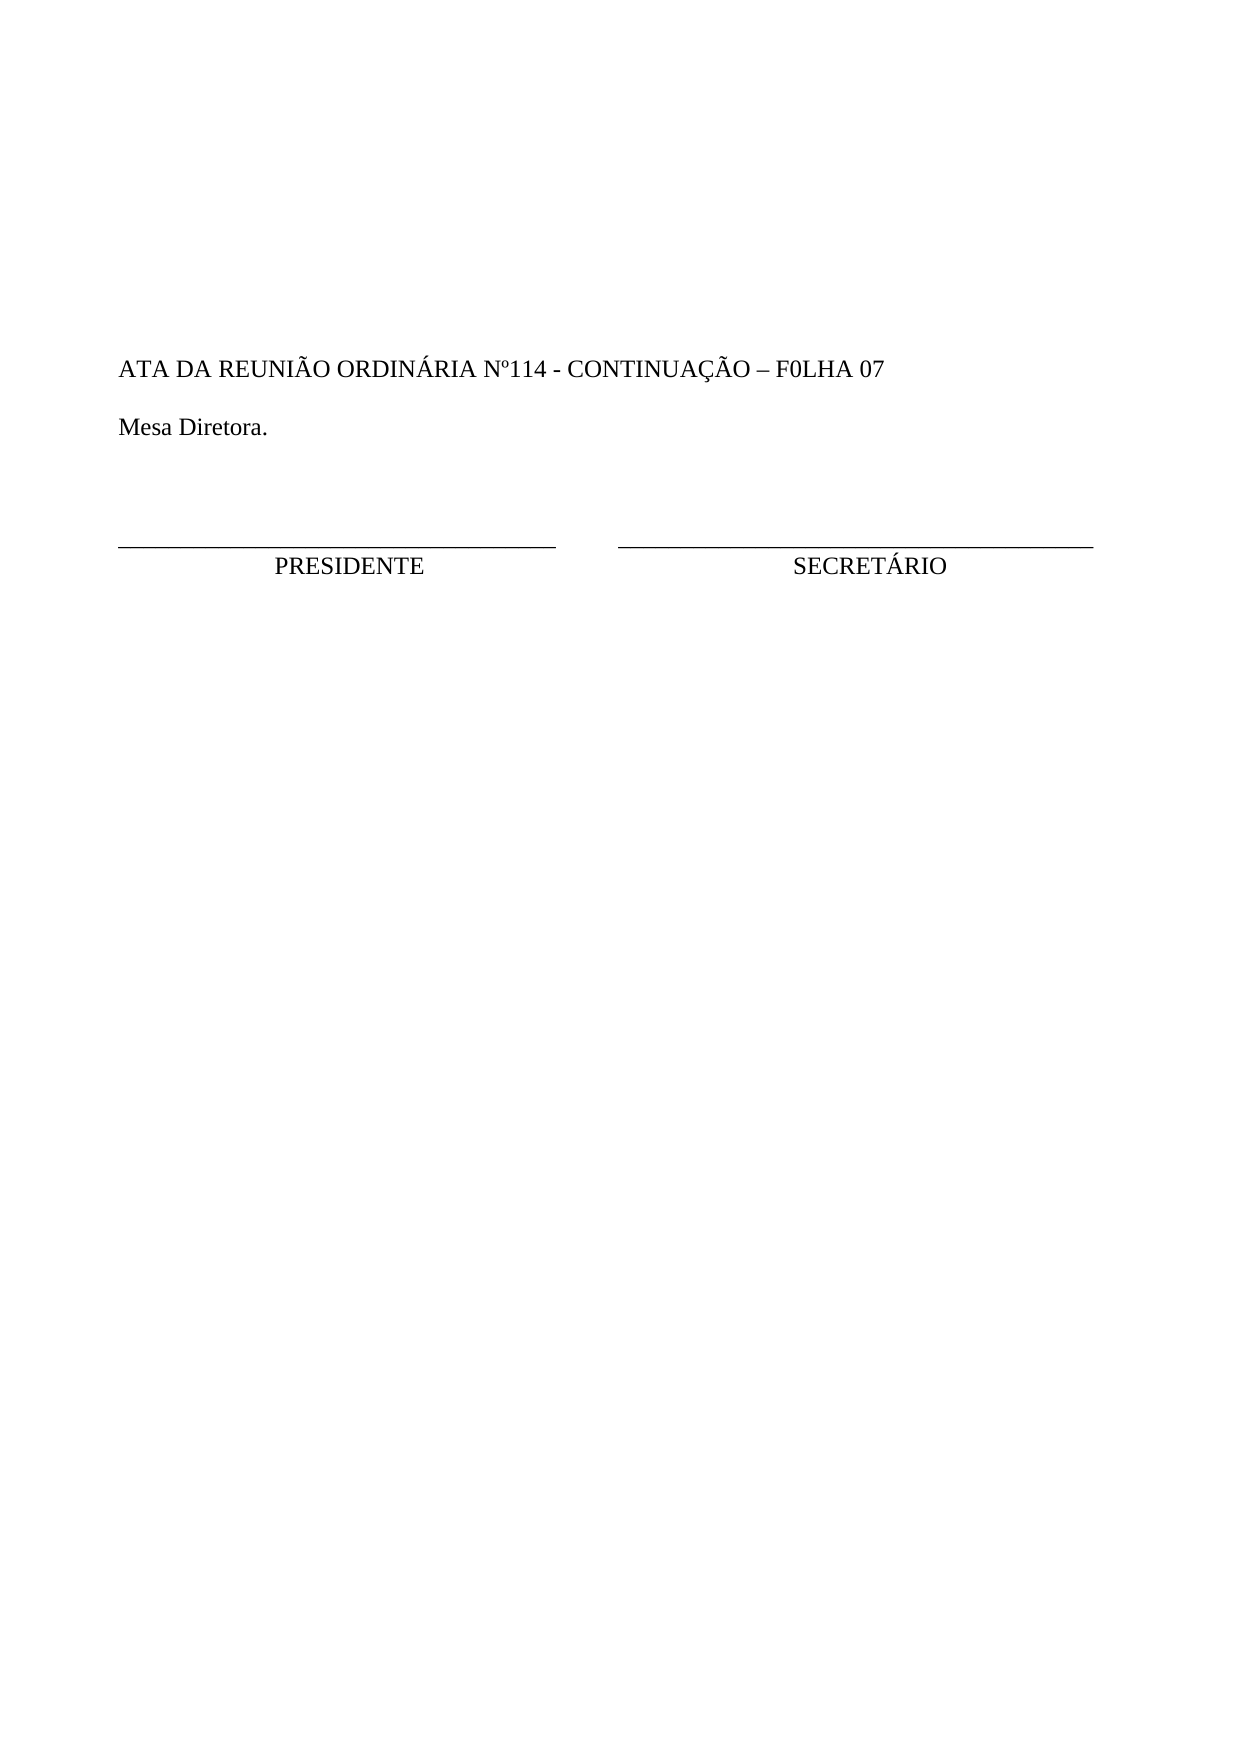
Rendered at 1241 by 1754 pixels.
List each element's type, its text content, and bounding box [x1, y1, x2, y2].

text ___________________________________ ______________________________________ [118, 522, 1134, 551]
text ATA DA REUNIÃO ORDINÁRIA Nº114 - CONTINUAÇÃO – F0LHA 07 [118, 354, 1134, 383]
text Mesa Diretora. [118, 412, 1134, 441]
text PRESIDENTE SECRETÁRIO [118, 551, 1134, 580]
